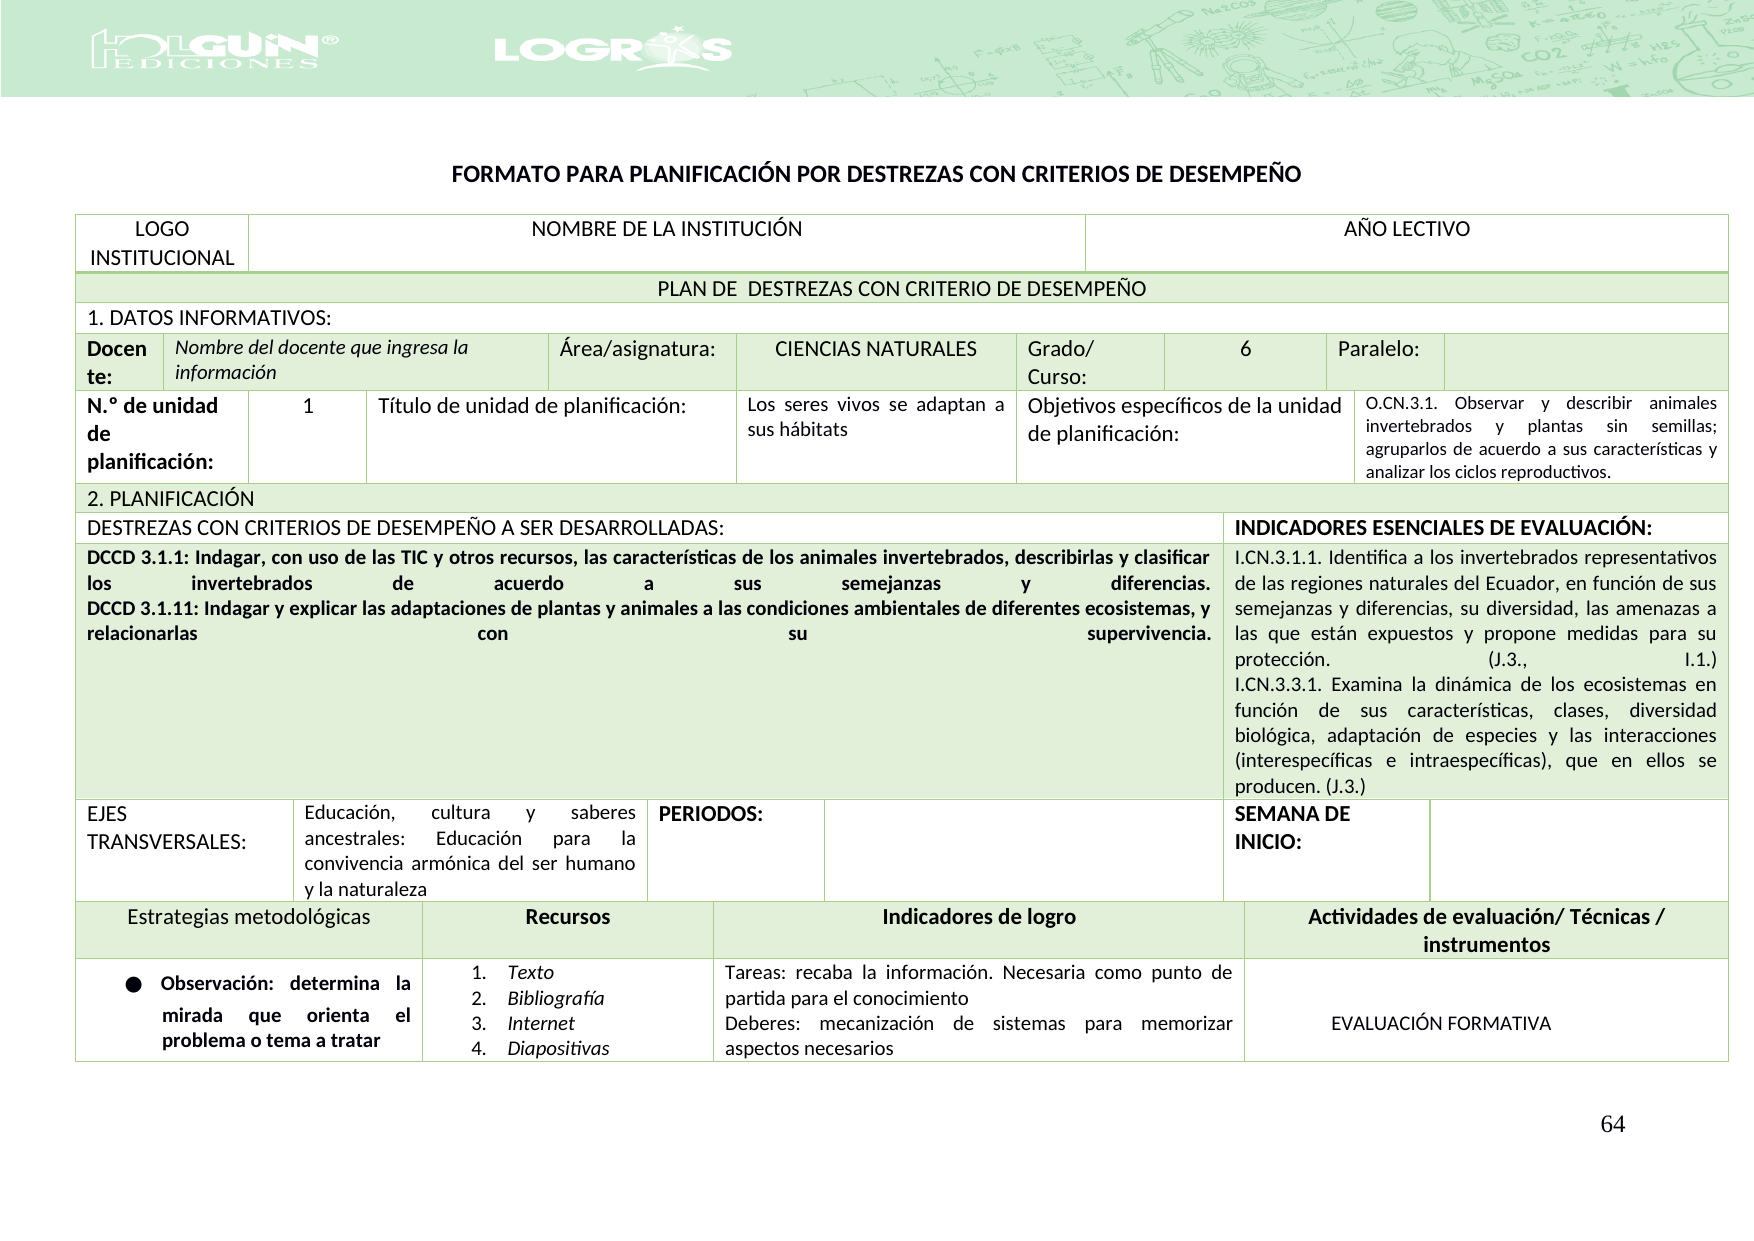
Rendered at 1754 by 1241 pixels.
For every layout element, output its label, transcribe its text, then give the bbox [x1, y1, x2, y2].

table_header NOMBRE DE LA INSTITUCIÓN [249, 215, 1085, 271]
table_cell DCCD 3.1.1: Indagar, con uso de las TIC y otros recursos, las características de los animales invertebrados, describirlas y clasificar los invertebrados de acuerdo a sus semejanzas y diferencias. DCCD 3.1.11: Indagar y explicar las adaptaciones de plantas y animales a las condiciones ambientales de diferentes ecosistemas, y relacionarlas con su supervivencia. [76, 544, 1223, 798]
table_cell Los seres vivos se adaptan a sus hábitats [737, 391, 1016, 483]
table_cell PERIODOS: [648, 800, 824, 901]
table_cell DESTREZAS CON CRITERIOS DE DESEMPEÑO A SER DESARROLLADAS: [76, 513, 1223, 543]
table_cell Objetivos específicos de la unidad de planificación: [1017, 391, 1354, 483]
table_cell Docente: [76, 334, 163, 390]
table_cell I.CN.3.1.1. Identifica a los invertebrados representativos de las regiones naturales del Ecuador, en función de sus semejanzas y diferencias, su diversidad, las amenazas a las que están expuestos y propone medidas para su protección. (J.3., I.1.) I.CN.3.3.1. Examina la dinámica de los ecosistemas en función de sus características, clases, diversidad biológica, adaptación de especies y las interacciones (interespecíficas e intraespecíficas), que en ellos se producen. (J.3.) [1224, 544, 1728, 798]
table_header AÑO LECTIVO [1086, 215, 1728, 271]
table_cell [423, 959, 713, 1061]
table_cell Recursos [423, 902, 713, 958]
table_cell 6 [1165, 334, 1326, 390]
table_cell CIENCIAS NATURALES [737, 334, 1016, 390]
table_cell 1. DATOS INFORMATIVOS: [76, 303, 1728, 333]
picture [0, 0, 1754, 97]
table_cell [76, 959, 422, 1061]
table_cell Nombre del docente que ingresa la información [164, 334, 548, 390]
table_cell Área/asignatura: [549, 334, 736, 390]
table_cell Paralelo: [1327, 334, 1444, 390]
table_cell PLAN DE DESTREZAS CON CRITERIO DE DESEMPEÑO [76, 274, 1728, 302]
table_cell N.º de unidad de planificación: [76, 391, 248, 483]
table_cell INDICADORES ESENCIALES DE EVALUACIÓN: [1224, 513, 1728, 543]
table_cell Actividades de evaluación/ Técnicas / instrumentos [1245, 902, 1728, 958]
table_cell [714, 959, 1244, 1061]
table_cell Educación, cultura y saberes ancestrales: Educación para la convivencia armónica del ser humano y la naturaleza [294, 800, 647, 901]
table_cell Estrategias metodológicas [76, 902, 422, 958]
table_cell 1 [249, 391, 366, 483]
table_cell O.CN.3.1. Observar y describir animales invertebrados y plantas sin semillas; agruparlos de acuerdo a sus características y analizar los ciclos reproductivos. [1355, 391, 1728, 483]
table_cell Título de unidad de planificación: [367, 391, 736, 483]
table_cell [1431, 800, 1728, 901]
table_cell Grado/Curso: [1017, 334, 1164, 390]
table_header LOGO INSTITUCIONAL [76, 215, 248, 271]
table_cell EJES TRANSVERSALES: [76, 800, 293, 901]
table_cell 2. PLANIFICACIÓN [76, 484, 1728, 512]
table_cell Indicadores de logro [714, 902, 1244, 958]
table_cell [1445, 334, 1728, 390]
text FORMATO PARA PLANIFICACIÓN POR DESTREZAS CON CRITERIOS DE DESEMPEÑO [75, 158, 1679, 188]
table_cell SEMANA DE INICIO: [1224, 800, 1429, 901]
table_cell [825, 800, 1223, 901]
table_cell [1245, 959, 1728, 1061]
